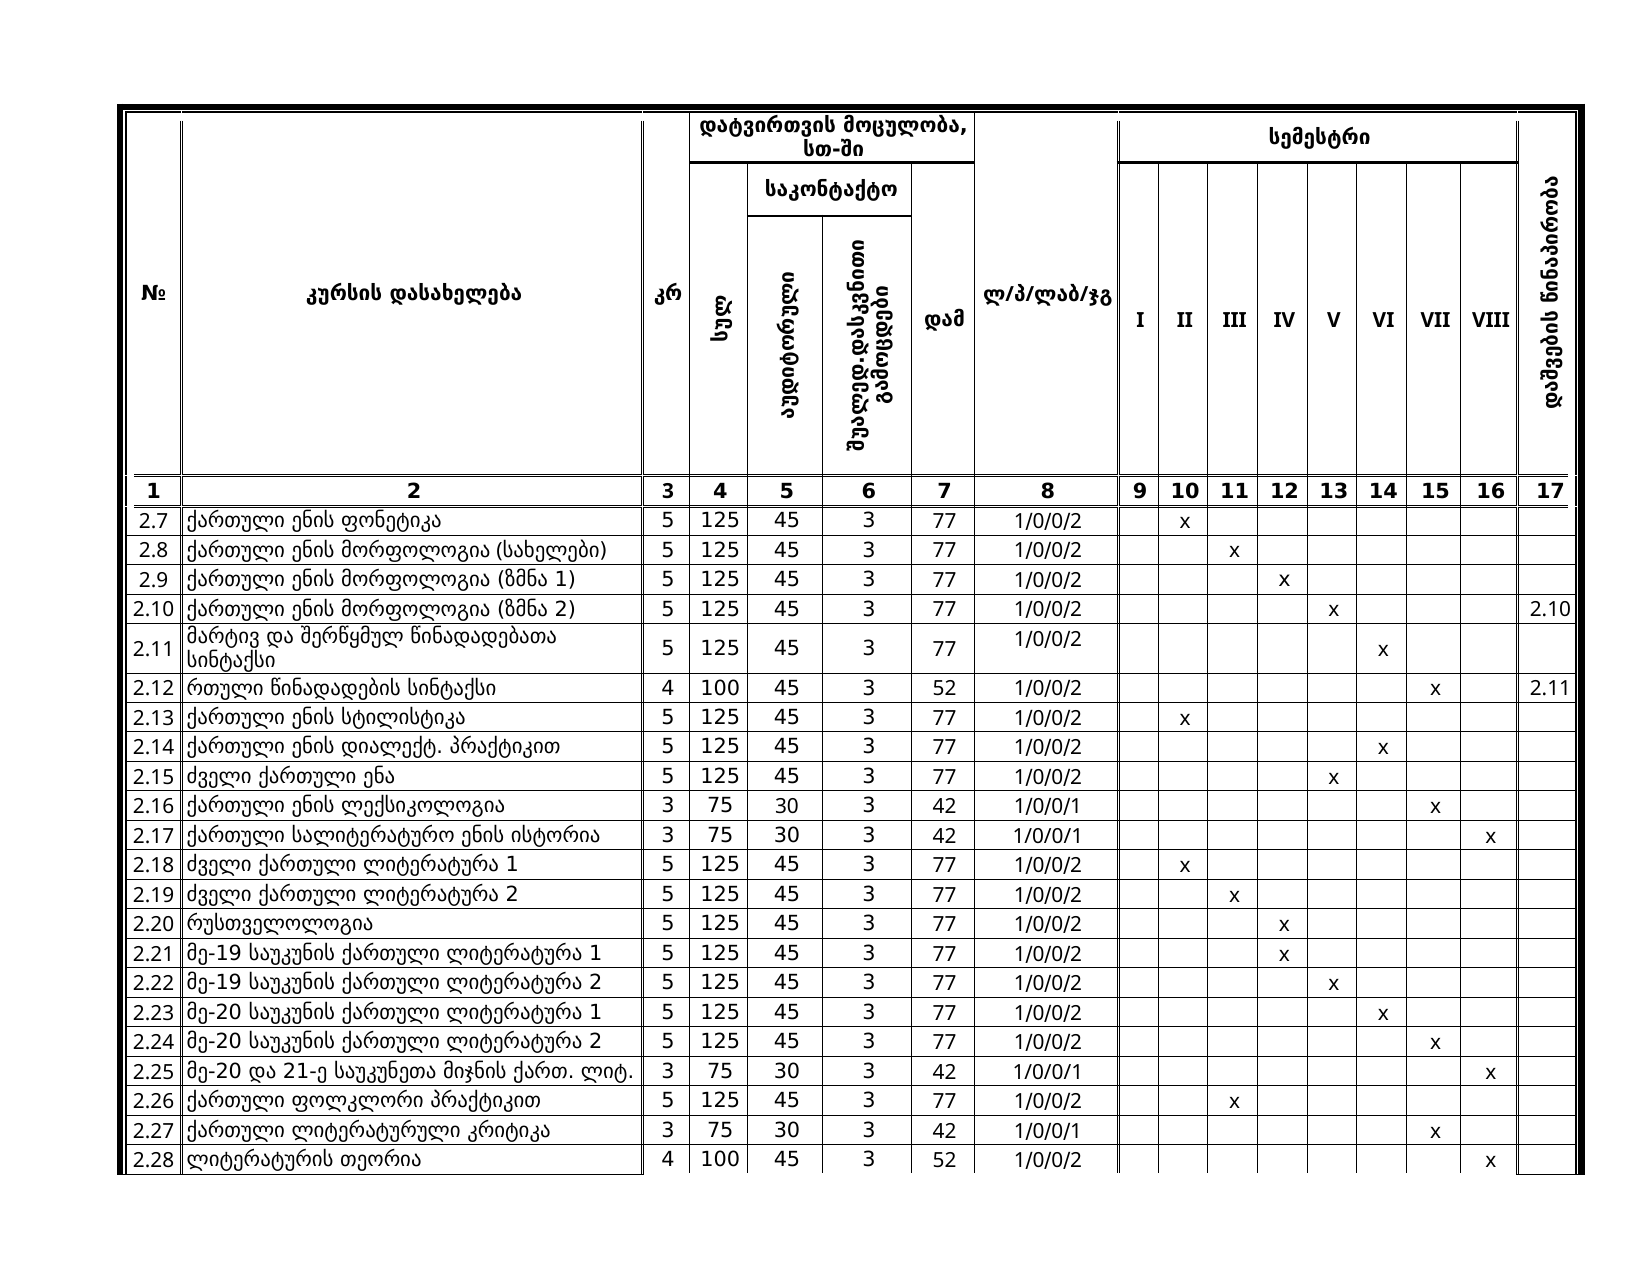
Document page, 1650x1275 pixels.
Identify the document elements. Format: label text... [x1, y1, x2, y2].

table_cell 2.22 [127, 968, 180, 997]
table_cell 125 [690, 968, 747, 997]
table_cell [1208, 998, 1257, 1026]
table_cell [1461, 791, 1516, 820]
table_cell 5 [644, 703, 689, 731]
table_cell 3 [823, 565, 911, 593]
table_cell [1258, 703, 1307, 731]
table_cell 2 [183, 477, 641, 505]
table_cell [1461, 732, 1516, 761]
table_cell 11 [1208, 477, 1257, 505]
table_cell 5 [644, 850, 689, 879]
table_cell [1519, 1027, 1575, 1056]
table_cell [1208, 939, 1257, 967]
table_cell [1208, 1116, 1257, 1144]
table_cell [1519, 565, 1575, 593]
table_cell 5 [644, 762, 689, 790]
table_cell [1208, 595, 1257, 623]
table_cell x [1258, 909, 1307, 938]
table_cell 1/0/0/2 [975, 732, 1117, 761]
table_cell 125 [690, 880, 747, 908]
table_cell [1208, 732, 1257, 761]
table_cell [1120, 703, 1158, 731]
table_cell 77 [912, 703, 974, 731]
table_cell [1407, 1057, 1460, 1085]
table_cell 15 [1407, 477, 1460, 505]
table_cell [1159, 1116, 1207, 1144]
table_cell [1461, 909, 1516, 938]
table_cell [1357, 968, 1406, 997]
table_cell [1258, 998, 1307, 1026]
table_cell 125 [690, 508, 747, 534]
table_cell x [1407, 1116, 1460, 1144]
table_cell [1357, 939, 1406, 967]
table_cell 45 [748, 703, 822, 731]
table_cell 2.11 [127, 624, 180, 672]
table_cell [1519, 1086, 1575, 1115]
table_cell [1519, 821, 1575, 849]
table_cell საკონტაქტო [748, 164, 911, 214]
table_cell 5 [644, 565, 689, 593]
table_cell x [1308, 762, 1356, 790]
table_cell [1519, 850, 1575, 879]
table_cell [1308, 674, 1356, 702]
table_cell 125 [690, 595, 747, 623]
table_cell 3 [823, 536, 911, 564]
table_cell 3 [823, 624, 911, 672]
table_cell 3 [823, 1116, 911, 1144]
table_cell [1308, 909, 1356, 938]
table_cell 77 [912, 732, 974, 761]
table_cell 45 [748, 1027, 822, 1056]
table_cell 3 [823, 1057, 911, 1085]
table_cell [1120, 565, 1158, 593]
table_cell [1357, 909, 1406, 938]
table_cell [1407, 1086, 1460, 1115]
table_cell [1519, 624, 1575, 672]
table_cell 75 [690, 1057, 747, 1085]
table_cell [1518, 505, 1578, 534]
table_cell [1159, 624, 1207, 672]
table_cell [1407, 624, 1460, 672]
table_cell [1357, 674, 1406, 702]
table_cell 30 [748, 821, 822, 849]
table_cell [1208, 850, 1257, 879]
table_cell 30 [748, 1116, 822, 1144]
table_cell [1407, 968, 1460, 997]
table_cell ქართული ლიტერატურული კრიტიკა [183, 1116, 641, 1144]
table_cell 1/0/0/2 [975, 762, 1117, 790]
table_cell 3 [823, 939, 911, 967]
table_cell [1407, 595, 1460, 623]
table_cell [1120, 1116, 1158, 1144]
table_cell 6 [823, 477, 911, 505]
table_cell 77 [912, 909, 974, 938]
table_cell [1407, 703, 1460, 731]
table_cell [1519, 968, 1575, 997]
table_cell 125 [690, 624, 747, 672]
table_cell [1407, 880, 1460, 908]
table_cell [1357, 762, 1406, 790]
table_cell [1461, 508, 1516, 534]
table_cell 2.23 [127, 998, 180, 1026]
table_cell 45 [748, 909, 822, 938]
table_cell [1519, 732, 1575, 761]
table_cell [1407, 909, 1460, 938]
table_cell ქართული ენის მორფოლოგია (ზმნა 1) [183, 565, 641, 593]
table_cell [1357, 536, 1406, 564]
table_cell [1208, 703, 1257, 731]
table_cell მე-20 და 21-ე საუკუნეთა მიჯნის ქართ. ლიტ. [183, 1057, 641, 1085]
table_cell 5 [644, 909, 689, 938]
table_cell [1120, 909, 1158, 938]
table_cell 3 [823, 791, 911, 820]
table_cell 5 [644, 998, 689, 1026]
table_cell ქართული ფოლკლორი პრაქტიკით [183, 1086, 641, 1115]
table_cell 3 [823, 674, 911, 702]
table_cell x [1407, 791, 1460, 820]
table_cell 5 [644, 595, 689, 623]
table_cell x [1258, 565, 1307, 593]
table_cell [1357, 508, 1406, 534]
table_cell 2.19 [127, 880, 180, 908]
table_cell [1208, 624, 1257, 672]
table_cell [1258, 821, 1307, 849]
table_cell x [1208, 536, 1257, 564]
table_cell [1461, 624, 1516, 672]
table_cell [1208, 791, 1257, 820]
table_cell [1258, 674, 1307, 702]
table_cell 125 [690, 565, 747, 593]
table_cell ძველი ქართული ლიტერატურა 2 [183, 880, 641, 908]
table_cell [1461, 536, 1516, 564]
table_cell II [1159, 164, 1207, 473]
table_cell [1159, 880, 1207, 908]
table_cell 3 [823, 1145, 911, 1174]
table_cell [1208, 821, 1257, 849]
table_cell 77 [912, 880, 974, 908]
table_cell 1/0/0/2 [975, 624, 1117, 672]
table_cell 1/0/0/2 [974, 1145, 1118, 1174]
table_cell 125 [690, 732, 747, 761]
table_cell x [1159, 850, 1207, 879]
table_cell VIII [1461, 164, 1516, 473]
table_cell [1120, 732, 1158, 761]
table_cell 2.28 [127, 1145, 180, 1174]
table_cell 45 [748, 595, 822, 623]
table_cell x [1159, 508, 1207, 534]
table_cell 45 [748, 1086, 822, 1115]
table_cell მე-19 საუკუნის ქართული ლიტერატურა 1 [183, 939, 641, 967]
table_header სემესტრი [1118, 112, 1517, 161]
table_cell 1/0/0/2 [975, 939, 1117, 967]
table_cell ქართული ენის მორფოლოგია (სახელები) [183, 536, 641, 564]
table_cell [1159, 595, 1207, 623]
table_cell 52 [911, 1145, 974, 1174]
table_cell 125 [690, 909, 747, 938]
table_cell [1258, 536, 1307, 564]
table_cell 5 [644, 732, 689, 761]
table_cell [1120, 1057, 1158, 1085]
table_cell 125 [690, 998, 747, 1026]
table_cell [1159, 909, 1207, 938]
table_cell 5 [644, 939, 689, 967]
table_cell 77 [912, 762, 974, 790]
table_cell 1/0/0/1 [975, 821, 1117, 849]
table_cell [1461, 1027, 1516, 1056]
table_cell [1120, 536, 1158, 564]
table_cell [1118, 1145, 1159, 1174]
table_cell I [1120, 164, 1158, 473]
table_cell [1308, 880, 1356, 908]
table_cell [1258, 1086, 1307, 1115]
table_cell [1407, 1145, 1461, 1174]
table_cell [1120, 762, 1158, 790]
table_cell [1461, 880, 1516, 908]
table_cell x [1308, 595, 1356, 623]
table_cell შუალედ.დასკვნითი გამოცდები [823, 217, 911, 473]
table_cell [1159, 674, 1207, 702]
table_cell დამ [912, 164, 974, 473]
table_cell 45 [748, 850, 822, 879]
table_cell მე-19 საუკუნის ქართული ლიტერატურა 2 [183, 968, 641, 997]
table_cell [1461, 762, 1516, 790]
table_cell [1120, 674, 1158, 702]
table_cell [1159, 821, 1207, 849]
table_cell 2.16 [127, 791, 180, 820]
table_cell 77 [912, 536, 974, 564]
table_cell 42 [912, 1057, 974, 1085]
table_cell [1308, 998, 1356, 1026]
table_cell 1/0/0/2 [975, 565, 1117, 593]
table_cell 77 [912, 565, 974, 593]
table_header № [123, 110, 182, 473]
table_cell 2.18 [127, 850, 180, 879]
table_cell [1120, 968, 1158, 997]
table_cell [1159, 565, 1207, 593]
table_cell [1519, 1057, 1575, 1085]
table_cell x [1461, 821, 1516, 849]
table_cell 13 [1308, 477, 1356, 505]
table_header კურსის დასახელება [182, 110, 643, 473]
table_cell x [1357, 998, 1406, 1026]
table_cell ძველი ქართული ენა [183, 762, 641, 790]
table_cell [1357, 565, 1406, 593]
table_cell 77 [912, 968, 974, 997]
table_cell 2.21 [127, 939, 180, 967]
table_cell 75 [690, 821, 747, 849]
table_cell x [1258, 939, 1307, 967]
table_cell [1357, 1027, 1406, 1056]
table_cell [1120, 850, 1158, 879]
table_cell 4 [644, 674, 689, 702]
table_cell [1120, 998, 1158, 1026]
table_cell [1519, 791, 1575, 820]
table_cell 1/0/0/2 [975, 909, 1117, 938]
table_cell [1357, 821, 1406, 849]
table_cell 77 [912, 998, 974, 1026]
table_cell 45 [748, 1145, 823, 1174]
table_cell [1461, 703, 1516, 731]
table_cell 125 [690, 1086, 747, 1115]
table_cell 4 [644, 1145, 690, 1174]
table_cell 1/0/0/2 [975, 595, 1117, 623]
table_cell მარტივ და შერწყმულ წინადადებათა სინტაქსი [183, 624, 641, 672]
table_cell 3 [823, 1027, 911, 1056]
table_cell III [1208, 164, 1257, 473]
table_cell x [1208, 880, 1257, 908]
table_cell 2.12 [127, 674, 180, 702]
table_cell [1308, 1057, 1356, 1085]
table_cell [1461, 850, 1516, 879]
table_cell [1519, 703, 1575, 731]
table_header ლ/პ/ლაბ/ჯგ [975, 113, 1118, 473]
table_cell 2.24 [127, 1027, 180, 1056]
table_cell [1120, 1086, 1158, 1115]
table_cell 2.10 [1519, 595, 1575, 623]
table_cell [1258, 1027, 1307, 1056]
table_cell x [1159, 703, 1207, 731]
table_cell მე-20 საუკუნის ქართული ლიტერატურა 2 [183, 1027, 641, 1056]
table_cell 5 [644, 1086, 689, 1115]
table_cell [1308, 939, 1356, 967]
table_cell [1159, 939, 1207, 967]
table_cell 2.9 [127, 565, 180, 593]
table_cell 4 [690, 477, 747, 505]
table_cell VII [1407, 164, 1460, 473]
table_cell x [1357, 624, 1406, 672]
table_cell 77 [912, 595, 974, 623]
table_cell 3 [644, 791, 689, 820]
table_cell [1461, 595, 1516, 623]
table_cell აუდიტორული [748, 217, 822, 473]
table_cell [1461, 1086, 1516, 1115]
table_cell ლიტერატურის თეორია [183, 1145, 641, 1174]
table_cell [1461, 939, 1516, 967]
table_cell [1308, 821, 1356, 849]
table_cell 5 [644, 968, 689, 997]
table_cell 3 [823, 595, 911, 623]
table_cell [1461, 565, 1516, 593]
table_cell 77 [912, 850, 974, 879]
table_cell 1/0/0/1 [975, 1057, 1117, 1085]
table_cell სულ [690, 164, 747, 473]
table_cell 42 [912, 791, 974, 820]
table_cell 125 [690, 939, 747, 967]
table_cell 3 [823, 850, 911, 879]
table_cell [1258, 968, 1307, 997]
table_cell [1120, 791, 1158, 820]
table_cell [1519, 1145, 1575, 1174]
table_cell x [1461, 1057, 1516, 1085]
table_cell [1357, 880, 1406, 908]
table_cell 100 [690, 1145, 747, 1174]
table_cell რუსთველოლოგია [183, 909, 641, 938]
table_cell [1208, 1145, 1258, 1174]
table_cell 1/0/0/1 [975, 1116, 1117, 1144]
table_cell [1407, 998, 1460, 1026]
table_cell [1519, 880, 1575, 908]
table_cell 45 [748, 536, 822, 564]
table_cell 42 [912, 1116, 974, 1144]
table_cell [1258, 1145, 1307, 1174]
table_cell 10 [1159, 477, 1207, 505]
table_cell 45 [748, 508, 822, 534]
table_cell [1208, 909, 1257, 938]
table_cell 5 [644, 536, 689, 564]
table_cell V [1308, 164, 1356, 473]
table_cell 1/0/0/2 [975, 703, 1117, 731]
table_cell 2.14 [127, 732, 180, 761]
table_cell 3 [644, 1116, 689, 1144]
table_cell [1357, 1145, 1407, 1174]
table_cell 2.7 [123, 505, 182, 534]
table_cell [1159, 998, 1207, 1026]
table_cell [1120, 880, 1158, 908]
table_cell 45 [748, 624, 822, 672]
table_cell ქართული ენის ფონეტიკა [183, 508, 641, 534]
table_cell [1159, 536, 1207, 564]
table_cell 14 [1357, 477, 1406, 505]
table_cell 1/0/0/2 [975, 536, 1117, 564]
table_cell [1120, 595, 1158, 623]
table_cell 2.27 [127, 1116, 180, 1144]
table_cell ქართული ენის ლექსიკოლოგია [183, 791, 641, 820]
table_cell [1159, 968, 1207, 997]
table_cell x [1208, 1086, 1257, 1115]
table_cell 3 [823, 998, 911, 1026]
table_cell [1519, 939, 1575, 967]
table_cell [1357, 703, 1406, 731]
table_cell 3 [823, 821, 911, 849]
table_cell 1/0/0/2 [975, 1086, 1117, 1115]
table_cell ქართული ენის დიალექტ. პრაქტიკით [183, 732, 641, 761]
table_cell [1258, 1057, 1307, 1085]
table_cell [1159, 1086, 1207, 1115]
table_cell [1120, 1027, 1158, 1056]
table_cell მე-20 საუკუნის ქართული ლიტერატურა 1 [183, 998, 641, 1026]
table_cell 3 [823, 880, 911, 908]
table_cell 1 [127, 474, 180, 505]
table_cell [1461, 998, 1516, 1026]
table_cell 45 [748, 565, 822, 593]
table_cell 1/0/0/2 [975, 998, 1117, 1026]
table_cell x [1407, 1027, 1460, 1056]
table_cell 52 [912, 674, 974, 702]
table_cell 1/0/0/2 [975, 674, 1117, 702]
table_cell 45 [748, 939, 822, 967]
table_cell [1308, 508, 1356, 534]
table_cell ძველი ქართული ლიტერატურა 1 [183, 850, 641, 879]
table_header დატვირთვის მოცულობა, სთ-ში [690, 113, 974, 161]
table_cell 1/0/0/2 [975, 968, 1117, 997]
table_cell 12 [1258, 477, 1307, 505]
table_cell 75 [690, 1116, 747, 1144]
table_cell IV [1258, 164, 1307, 473]
table_cell [1519, 998, 1575, 1026]
table_cell [1407, 508, 1460, 534]
table_cell 2.8 [127, 536, 180, 564]
table_cell [1258, 508, 1307, 534]
table_cell 17 [1519, 474, 1576, 505]
table_cell [1159, 1027, 1207, 1056]
table_cell [1159, 1145, 1208, 1174]
table_cell ქართული სალიტერატურო ენის ისტორია [183, 821, 641, 849]
table_cell x [1357, 732, 1406, 761]
table_cell [1308, 1027, 1356, 1056]
table_cell 1/0/0/2 [975, 880, 1117, 908]
table_cell 1/0/0/2 [975, 1027, 1117, 1056]
table_cell ქართული ენის მორფოლოგია (ზმნა 2) [183, 595, 641, 623]
table_cell [1308, 703, 1356, 731]
table_cell 9 [1120, 477, 1158, 505]
table_cell 3 [823, 762, 911, 790]
table_cell 45 [748, 880, 822, 908]
table_cell [1208, 762, 1257, 790]
table_cell [1357, 1086, 1406, 1115]
table_cell [1258, 624, 1307, 672]
table_cell ქართული ენის სტილისტიკა [183, 703, 641, 731]
table_cell [1258, 850, 1307, 879]
table_cell [1407, 821, 1460, 849]
table_cell 8 [975, 477, 1117, 505]
table_cell 3 [644, 1057, 689, 1085]
table_cell 45 [748, 674, 822, 702]
table_cell [1258, 1116, 1307, 1144]
table_cell 2.11 [1519, 674, 1575, 702]
table_cell [1461, 1116, 1516, 1144]
table_cell [1208, 1057, 1257, 1085]
table_cell [1308, 1116, 1356, 1144]
table_cell 1/0/0/1 [975, 791, 1117, 820]
table_cell 2.17 [127, 821, 180, 849]
table_cell [1407, 762, 1460, 790]
table_cell 3 [644, 821, 689, 849]
table_cell [1159, 732, 1207, 761]
table_cell [1357, 850, 1406, 879]
table_cell 45 [748, 762, 822, 790]
table_cell [1357, 595, 1406, 623]
table_cell [1120, 821, 1158, 849]
table_cell [1120, 508, 1158, 534]
table_cell 100 [690, 674, 747, 702]
table_cell x [1308, 968, 1356, 997]
table_cell [1519, 909, 1575, 938]
table_cell 125 [690, 536, 747, 564]
table_cell 5 [644, 880, 689, 908]
table_cell 125 [690, 703, 747, 731]
table_cell [1519, 762, 1575, 790]
table_cell 5 [748, 477, 822, 505]
table_cell 2.20 [127, 909, 180, 938]
table_cell 5 [644, 1027, 689, 1056]
table_cell 125 [690, 1027, 747, 1056]
table_cell [1308, 732, 1356, 761]
table_cell 45 [748, 732, 822, 761]
table_cell [1357, 791, 1406, 820]
table_cell [1407, 536, 1460, 564]
table_cell [1461, 674, 1516, 702]
table_cell [1258, 791, 1307, 820]
table_cell 3 [823, 732, 911, 761]
table_cell 3 [823, 508, 911, 534]
table_cell 3 [823, 909, 911, 938]
table_cell [1519, 1116, 1575, 1144]
table_cell 7 [912, 477, 974, 505]
table_cell x [1461, 1145, 1516, 1174]
table_cell [1120, 939, 1158, 967]
table_cell 1/0/0/2 [975, 508, 1117, 534]
table_cell [1308, 791, 1356, 820]
table_cell x [1407, 674, 1460, 702]
table_cell 30 [748, 1057, 822, 1085]
table_cell [1258, 732, 1307, 761]
table_cell [1258, 762, 1307, 790]
table_cell 45 [748, 998, 822, 1026]
table_cell 2.25 [127, 1057, 180, 1085]
table_cell [1357, 1116, 1406, 1144]
table_cell VI [1357, 164, 1406, 473]
table_cell [1159, 1057, 1207, 1085]
table_cell 3 [823, 1086, 911, 1115]
table_header კრ [643, 113, 689, 473]
table_cell [1120, 624, 1158, 672]
table_cell 125 [690, 850, 747, 879]
table_cell 77 [912, 1086, 974, 1115]
table_cell [1208, 1027, 1257, 1056]
table_cell [1308, 1086, 1356, 1115]
table_cell 3 [823, 703, 911, 731]
table_cell [1258, 595, 1307, 623]
table_cell 45 [748, 968, 822, 997]
table_cell [1357, 1057, 1406, 1085]
table_cell [1308, 850, 1356, 879]
table_cell [1407, 850, 1460, 879]
table_cell [1208, 674, 1257, 702]
table_cell 30 [748, 791, 822, 820]
table_cell 2.13 [127, 703, 180, 731]
table_cell 125 [690, 762, 747, 790]
table_cell 77 [912, 508, 974, 534]
table_cell 2.15 [127, 762, 180, 790]
table_cell 75 [690, 791, 747, 820]
table_cell 1/0/0/2 [975, 850, 1117, 879]
table_header დაშვების წინაპირობა [1518, 113, 1575, 473]
table_cell 5 [644, 624, 689, 672]
table_cell [1407, 565, 1460, 593]
table_cell 2.10 [127, 595, 180, 623]
table_cell 2.26 [127, 1086, 180, 1115]
table_cell 16 [1461, 477, 1516, 505]
table_cell რთული წინადადების სინტაქსი [183, 674, 641, 702]
table_cell 77 [912, 939, 974, 967]
table_cell 5 [644, 508, 689, 534]
table_cell [1519, 536, 1575, 564]
table_cell [1159, 762, 1207, 790]
table_cell [1407, 939, 1460, 967]
table_cell [1308, 536, 1356, 564]
table_cell 3 [823, 968, 911, 997]
table_cell [1159, 791, 1207, 820]
table_cell [1208, 508, 1257, 534]
table_cell [1208, 968, 1257, 997]
table_cell 77 [912, 1027, 974, 1056]
table_cell [1308, 565, 1356, 593]
table_cell [1308, 1145, 1357, 1174]
table_cell [1461, 968, 1516, 997]
table_cell 77 [912, 624, 974, 672]
table_cell [1407, 732, 1460, 761]
table_cell 42 [912, 821, 974, 849]
table_cell 3 [644, 477, 689, 505]
table_cell [1208, 565, 1257, 593]
table_cell [1258, 880, 1307, 908]
table_cell [1308, 624, 1356, 672]
